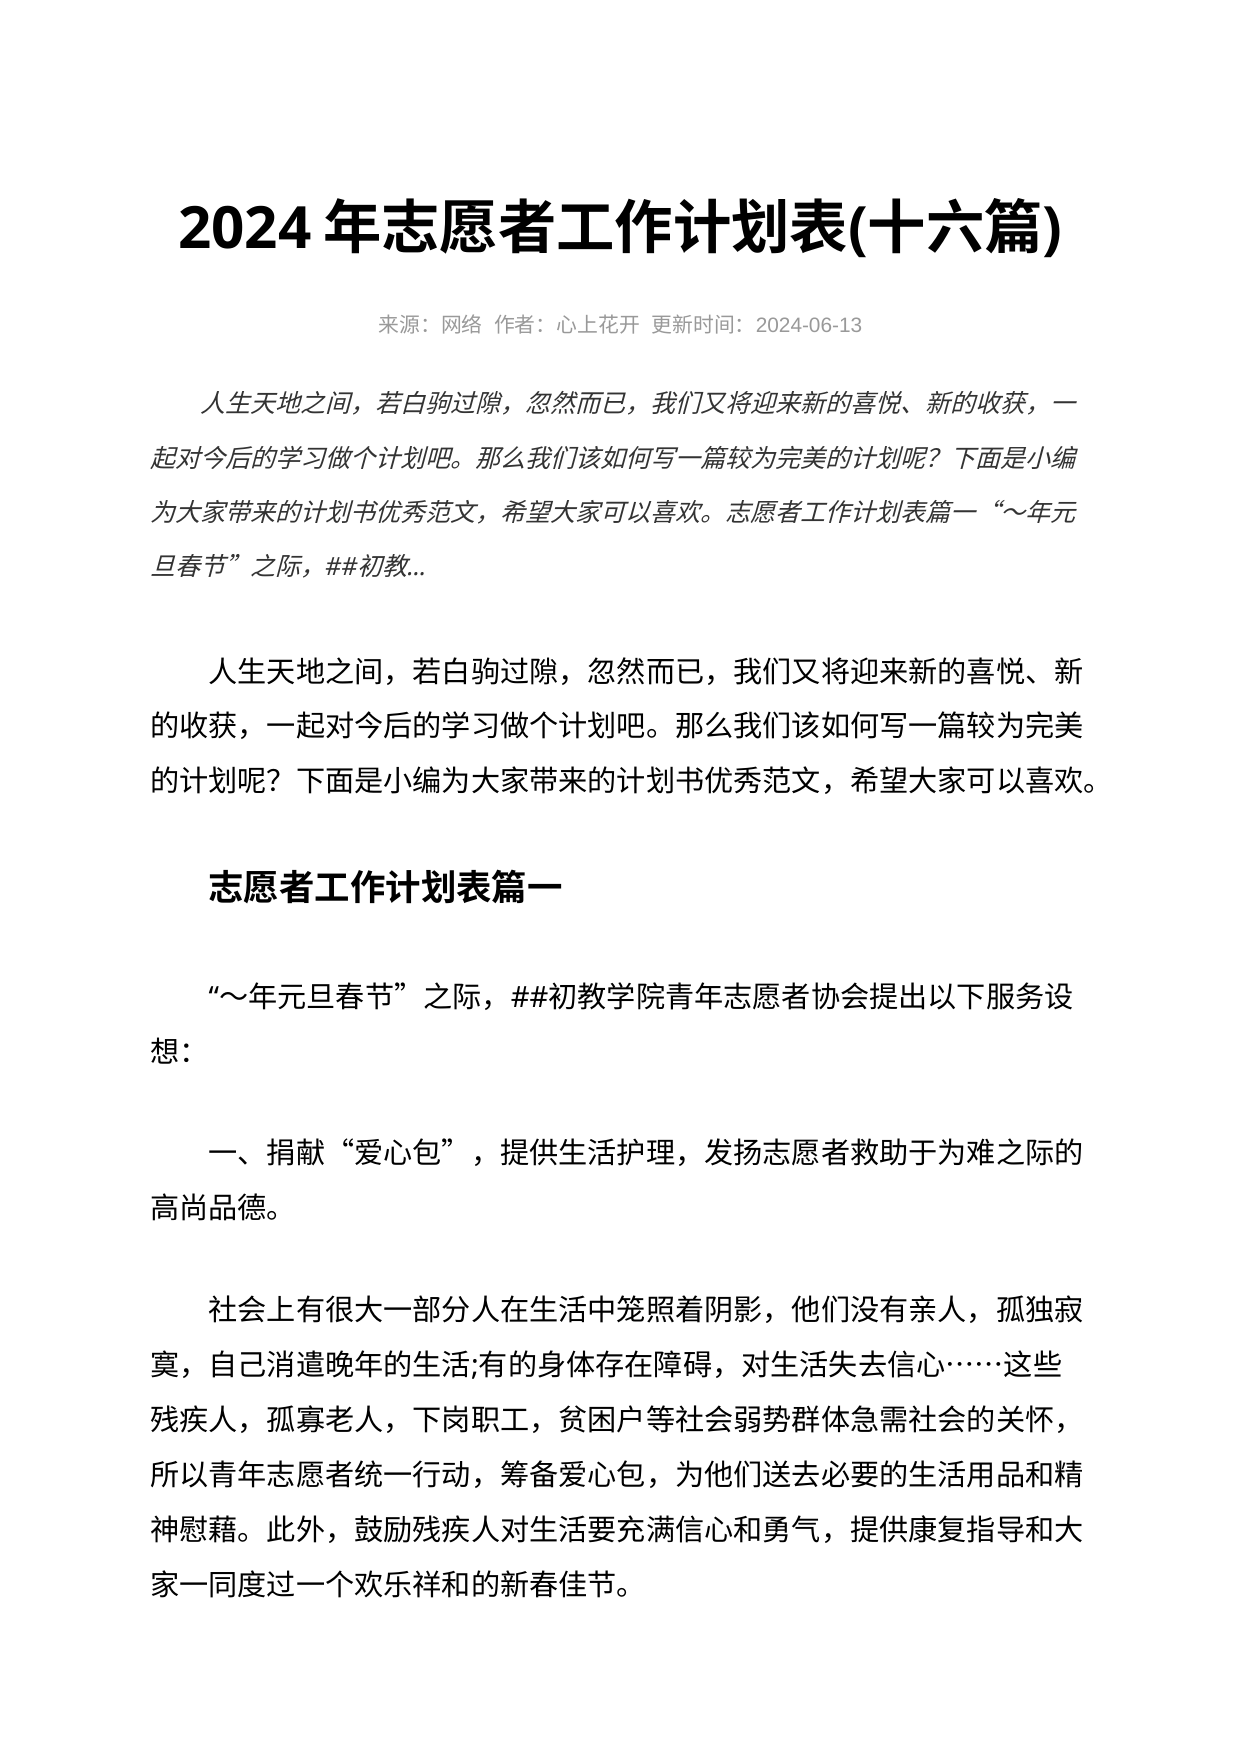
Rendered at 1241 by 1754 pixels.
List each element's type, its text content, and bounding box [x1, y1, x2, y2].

text 一、捐献“爱心包”，提供生活护理，发扬志愿者救助于为难之际的高尚品德。 [150, 1130, 1090, 1227]
subtitle 2024年志愿者工作计划表(十六篇) [150, 181, 1090, 266]
text 志愿者工作计划表篇一 [150, 860, 1090, 911]
text 社会上有很大一部分人在生活中笼照着阴影，他们没有亲人，孤独寂寞，自己消遣晚年的生活;有的身体存在障碍，对生活失去信心……这些残疾人，孤寡老人，下岗职工，贫困户等社会弱势群体急需社会的关怀，所以青年志愿者统一行动，筹备爱心包，为他们送去必要的生活用品和精神慰藉。此外，鼓励残疾人对生活要充满信心和勇气，提供康复指导和大家一同度过一个欢乐祥和的新春佳节。 [150, 1287, 1090, 1603]
text 人生天地之间，若白驹过隙，忽然而已，我们又将迎来新的喜悦、新的收获，一起对今后的学习做个计划吧。那么我们该如何写一篇较为完美的计划呢？下面是小编为大家带来的计划书优秀范文，希望大家可以喜欢。志愿者工作计划表篇一“～年元旦春节”之际，##初教... [150, 384, 1090, 583]
text 人生天地之间，若白驹过隙，忽然而已，我们又将迎来新的喜悦、新的收获，一起对今后的学习做个计划吧。那么我们该如何写一篇较为完美的计划呢？下面是小编为大家带来的计划书优秀范文，希望大家可以喜欢。 [150, 648, 1090, 800]
text 来源：网络 作者：心上花开 更新时间：2024-06-13 [150, 313, 1090, 337]
text “～年元旦春节”之际，##初教学院青年志愿者协会提出以下服务设想： [150, 973, 1090, 1070]
